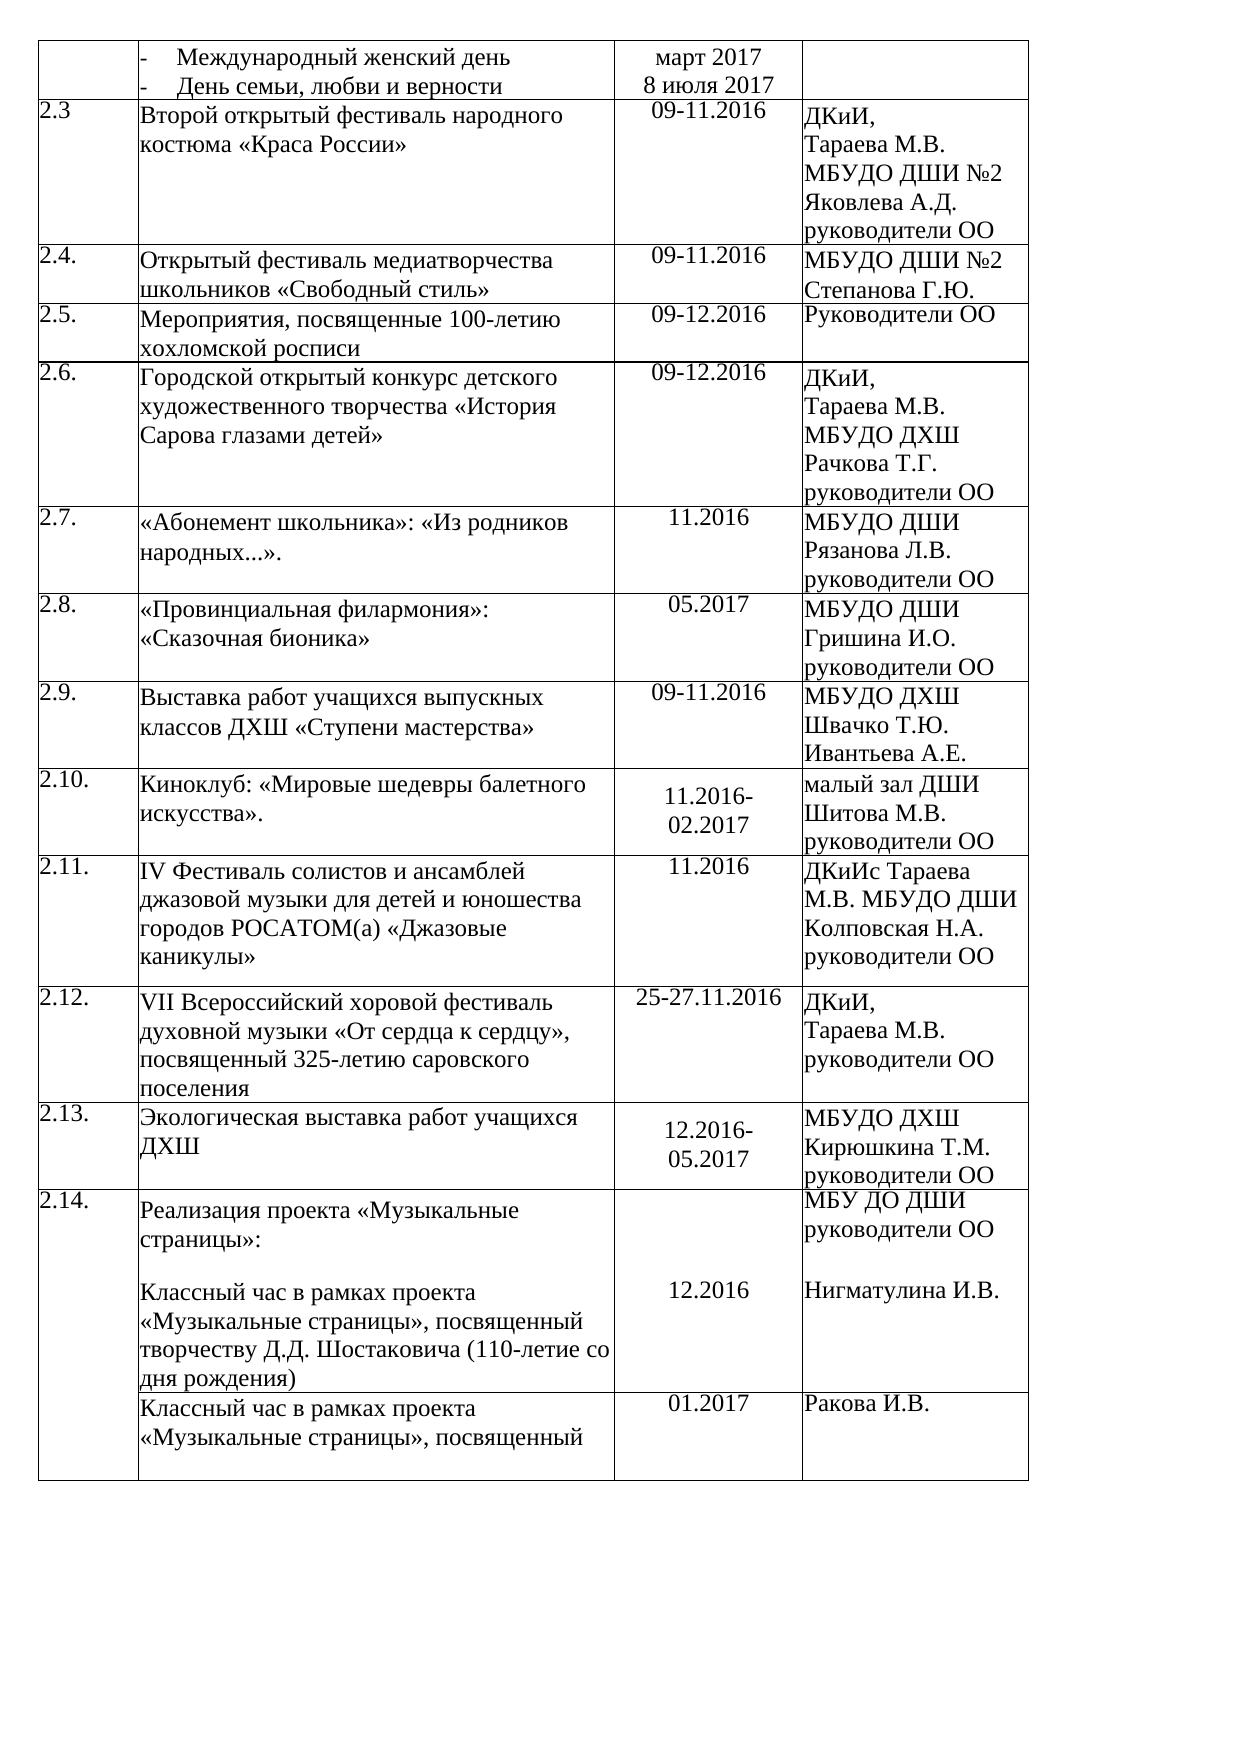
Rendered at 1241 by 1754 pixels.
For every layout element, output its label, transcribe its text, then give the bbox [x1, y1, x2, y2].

table_cell 2.7. [39, 507, 138, 593]
table_cell 2.14. [39, 1190, 138, 1480]
table_cell Открытый фестиваль медиатворчества школьников «Свободный стиль» [139, 245, 614, 303]
table_cell 25-27.11.2016 [615, 987, 802, 1102]
table_cell 2.8. [39, 594, 138, 681]
table_cell Городской открытый конкурс детского художественного творчества «История Сарова глазами детей» [139, 363, 614, 506]
table_cell ДКиИс Тараева М.В. МБУДО ДШИ Колповская Н.А. руководители ОО [803, 856, 1028, 986]
table_cell ДКиИ, Тараева М.В. МБУДО ДШИ №2 Яковлева А.Д. руководители ОО [803, 100, 1028, 244]
table_cell 2.4. [39, 245, 138, 303]
table_cell Мероприятия, посвященные 100-летию хохломской росписи [139, 304, 614, 361]
table_cell «Абонемент школьника»: «Из родников народных...». [139, 507, 614, 593]
table_cell МБУДО ДХШ Кирюшкина Т.М. руководители ОО [803, 1103, 1028, 1189]
table_cell 2.13. [39, 1103, 138, 1189]
table_cell 09-12.2016 [615, 304, 802, 361]
table_cell 11.2016 [615, 856, 802, 986]
table_cell Второй открытый фестиваль народного костюма «Краса России» [139, 100, 614, 244]
table_cell ДКиИ, Тараева М.В. руководители ОО [803, 987, 1028, 1102]
table_cell «Провинциальная филармония»: «Сказочная бионика» [139, 594, 614, 681]
table_cell ДКиИ, Тараева М.В. МБУДО ДХШ Рачкова Т.Г. руководители ОО [803, 363, 1028, 506]
table_header март 2017 8 июля 2017 [615, 41, 802, 99]
table_cell Реализация проекта «Музыкальные страницы»: Классный час в рамках проекта «Музыкальные страницы», посвященный творчеству Д.Д. Шостаковича (110-летие со дня рождения) [139, 1190, 614, 1392]
table_cell 12.2016- 05.2017 [615, 1103, 802, 1189]
table_cell малый зал ДШИ Шитова М.В. руководители ОО [803, 769, 1028, 855]
table_cell МБУ ДО ДШИ руководители ОО Нигматулина И.В. [803, 1190, 1028, 1392]
table_cell VII Всероссийский хоровой фестиваль духовной музыки «От сердца к сердцу», посвященный 325-летию саровского поселения [139, 987, 614, 1102]
table_cell Киноклуб: «Мировые шедевры балетного искусства». [139, 769, 614, 855]
table_header Международный женский день День семьи, любви и верности [139, 41, 614, 99]
table_cell 2.3 [39, 100, 138, 244]
table_cell 11.2016- 02.2017 [615, 769, 802, 855]
table_cell 09-11.2016 [615, 100, 802, 244]
table_cell МБУДО ДХШ Швачко Т.Ю. Ивантьева А.Е. [803, 682, 1028, 768]
table_cell Ракова И.В. [803, 1393, 1028, 1480]
table_cell 01.2017 [615, 1393, 802, 1480]
table_cell IV Фестиваль солистов и ансамблей джазовой музыки для детей и юношества городов РОСАТОМ(а) «Джазовые каникулы» [139, 856, 614, 986]
table_cell 11.2016 [615, 507, 802, 593]
table_cell Классный час в рамках проекта «Музыкальные страницы», посвященный [139, 1393, 614, 1480]
table_cell 2.9. [39, 682, 138, 768]
table_cell МБУДО ДШИ №2 Степанова Г.Ю. [803, 245, 1028, 303]
table_cell 09-12.2016 [615, 363, 802, 506]
table_cell Выставка работ учащихся выпускных классов ДХШ «Ступени мастерства» [139, 682, 614, 768]
table_cell 2.12. [39, 987, 138, 1102]
table_cell 09-11.2016 [615, 245, 802, 303]
table_cell Руководители ОО [803, 304, 1028, 361]
table_cell Экологическая выставка работ учащихся ДХШ [139, 1103, 614, 1189]
table_header [803, 41, 1028, 99]
table_cell МБУДО ДШИ Рязанова Л.В. руководители ОО [803, 507, 1028, 593]
table_cell 12.2016 [615, 1190, 802, 1392]
table_cell 2.5. [39, 304, 138, 361]
table_cell 2.10. [39, 769, 138, 855]
table_cell МБУДО ДШИ Гришина И.О. руководители ОО [803, 594, 1028, 681]
table_cell 05.2017 [615, 594, 802, 681]
table_cell 2.6. [39, 363, 138, 506]
table_header [39, 41, 138, 99]
table_cell 09-11.2016 [615, 682, 802, 768]
table_cell 2.11. [39, 856, 138, 986]
